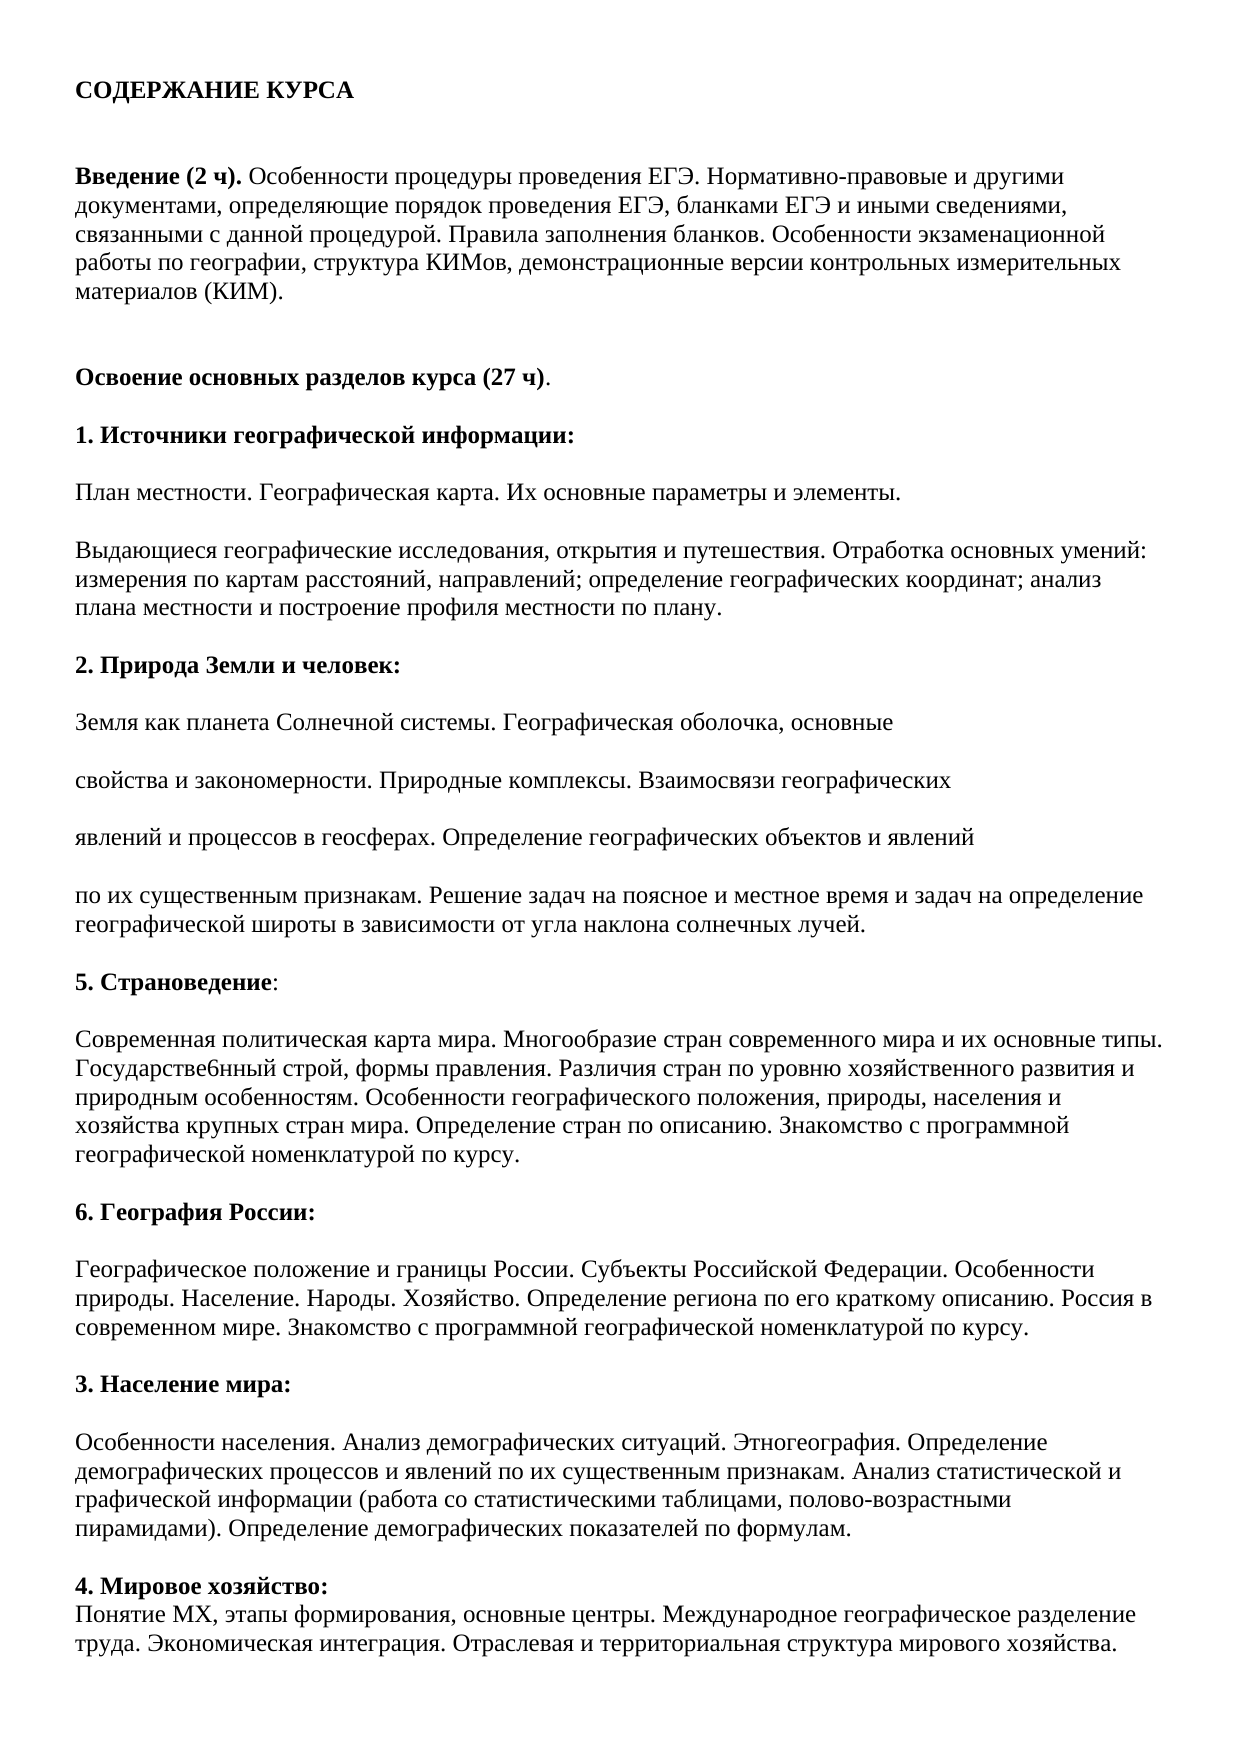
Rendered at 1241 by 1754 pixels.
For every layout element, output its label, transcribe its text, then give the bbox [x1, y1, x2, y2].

text 5. Страноведение: Современная политическая карта мира. Многообразие стран современного мира и их основные типы. Государстве6нный строй, формы правления. Различия стран по уровню хозяйственного развития и природным особенностям. Особенности географического положения, природы, населения и хозяйства крупных стран мира. Определение стран по описанию. Знакомство с программной географической номенклатурой по курсу. 6. География России: [75, 967, 1165, 1225]
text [75, 1254, 1165, 1657]
text СОДЕРЖАНИЕ КУРСА Введение (2 ч). Особенности процедуры проведения ЕГЭ. Нормативно-правовые и другими документами, определяющие порядок проведения ЕГЭ, бланками ЕГЭ и иными сведениями, связанными с данной процедурой. Правила заполнения бланков. Особенности экзаменационной работы по географии, структура КИМов, демонстрационные версии контрольных измерительных материалов (КИМ). Освоение основных разделов курса (27 ч). 1. Источники географической информации: План местности. Географическая карта. Их основные параметры и элементы. Выдающиеся географические исследования, открытия и путешествия. Отработка основных умений: измерения по картам расстояний, направлений; определение географических координат; анализ плана местности и построение профиля местности по плану. 2. Природа Земли и человек: Земля как планета Солнечной системы. Географическая оболочка, основные свойства и закономерности. Природные комплексы. Взаимосвязи географических явлений и процессов в геосферах. Определение географических объектов и явлений по их существенным признакам. Решение задач на поясное и местное время и задач на определение географической широты в зависимости от угла наклона солнечных лучей. [75, 75, 1165, 937]
